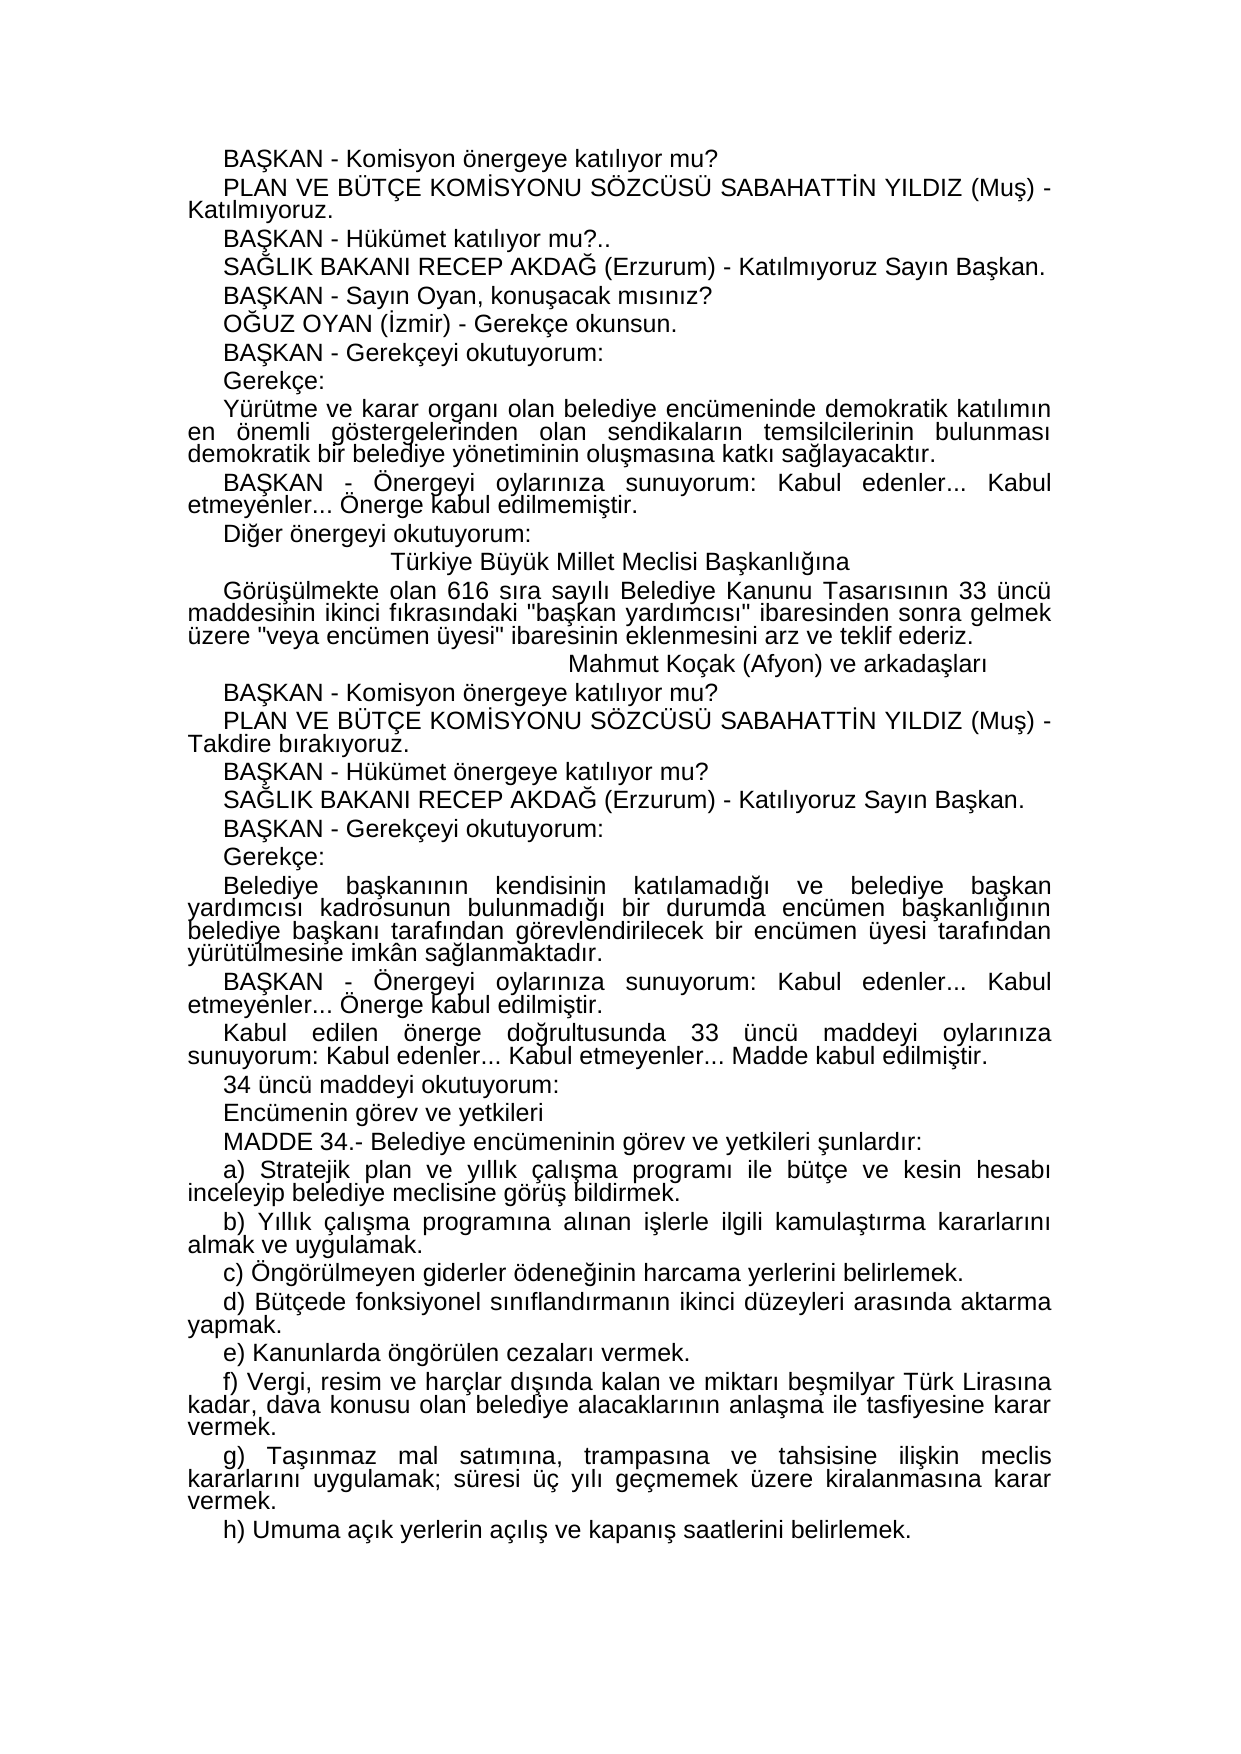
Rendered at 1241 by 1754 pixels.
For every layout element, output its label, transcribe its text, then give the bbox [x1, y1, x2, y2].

text SAĞLIK BAKANI RECEP AKDAĞ (Erzurum) - Katılıyoruz Sayın Başkan. [710, 791, 1053, 813]
text BAŞKAN - Gerekçeyi okutuyorum: [187, 819, 1053, 842]
text BAŞKAN - Sayın Oyan, konuşacak mısınız? [187, 286, 1053, 309]
text e) Kanunlarda öngörülen cezaları vermek. [240, 1343, 1053, 1366]
text OĞUZ OYAN (İzmir) - Gerekçe okunsun. [187, 315, 384, 337]
text h) Umuma açık yerlerin açılış ve kapanış saatlerini belirlemek. [240, 1520, 1053, 1543]
text Kabul edilen önerge doğrultusunda 33 üncü maddeyi oylarınıza sunuyorum: Kabul edenler... Kabul etmeyenler... Madde kabul edilmiştir. [187, 1023, 1053, 1069]
text BAŞKAN - Komisyon önergeye katılıyor mu? [187, 683, 1053, 706]
text Yürütme ve karar organı olan belediye encümeninde demokratik katılımın en önemli göstergelerinden olan sendikaların temsilcilerinin bulunması demokratik bir belediye yönetiminin oluşmasına katkı sağlayacaktır. [187, 400, 1053, 467]
text Mahmut Koçak (Afyon) ve arkadaşları [817, 655, 1053, 677]
text BAŞKAN - Önergeyi oylarınıza sunuyorum: Kabul edenler... Kabul etmeyenler... Önerge kabul edilmemiştir. [187, 473, 1053, 518]
text PLAN VE BÜTÇE KOMİSYONU SÖZCÜSÜ SABAHATTİN YILDIZ (Muş) - Takdire bırakıyoruz. [187, 712, 1053, 757]
text Gerekçe: [187, 848, 1053, 870]
text MADDE 34.- Belediye encümeninin görev ve yetkileri şunlardır: [187, 1132, 1053, 1155]
text Gerekçe: [187, 372, 1053, 394]
text Mahmut Koçak (Afyon) ve arkadaşları [187, 655, 747, 677]
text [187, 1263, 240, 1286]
text 34 üncü maddeyi okutuyorum: [187, 1075, 1053, 1098]
text Encümenin görev ve yetkileri [187, 1103, 1053, 1126]
text BAŞKAN - Hükümet katılıyor mu?.. [187, 229, 1053, 252]
text SAĞLIK BAKANI RECEP AKDAĞ (Erzurum) - Katılıyoruz Sayın Başkan. [187, 791, 609, 813]
text BAŞKAN - Önergeyi oylarınıza sunuyorum: Kabul edenler... Kabul etmeyenler... Önerge kabul edilmiştir. [187, 972, 1053, 1018]
text Görüşülmekte olan 616 sıra sayılı Belediye Kanunu Tasarısının 33 üncü maddesinin ikinci fıkrasındaki "başkan yardımcısı" ibaresinden sonra gelmek üzere "veya encümen üyesi" ibaresinin eklenmesini arz ve teklif ederiz. [187, 581, 1053, 649]
text b) Yıllık çalışma programına alınan işlerle ilgili kamulaştırma kararlarını almak ve uygulamak. [187, 1212, 1053, 1258]
text BAŞKAN - Hükümet önergeye katılıyor mu? [187, 762, 1053, 785]
text f) Vergi, resim ve harçlar dışında kalan ve miktarı beşmilyar Türk Lirasına kadar, dava konusu olan belediye alacaklarının anlaşma ile tasfiyesine karar vermek. [187, 1372, 1053, 1440]
text d) Bütçede fonksiyonel sınıflandırmanın ikinci düzeyleri arasında aktarma yapmak. [187, 1292, 1053, 1338]
text PLAN VE BÜTÇE KOMİSYONU SÖZCÜSÜ SABAHATTİN YILDIZ (Muş) - Katılmıyoruz. [187, 178, 1053, 223]
text BAŞKAN - Komisyon önergeye katılıyor mu? [260, 150, 1053, 172]
text SAĞLIK BAKANI RECEP AKDAĞ (Erzurum) - Katılmıyoruz Sayın Başkan. [187, 258, 609, 280]
text Belediye başkanının kendisinin katılamadığı ve belediye başkan yardımcısı kadrosunun bulunmadığı bir durumda encümen başkanlığının belediye başkanı tarafından görevlendirilecek bir encümen üyesi tarafından yürütülmesine imkân sağlanmaktadır. [187, 876, 1053, 966]
text g) Taşınmaz mal satımına, trampasına ve tahsisine ilişkin meclis kararlarını uygulamak; süresi üç yılı geçmemek üzere kiralanmasına karar vermek. [187, 1446, 1053, 1514]
text a) Stratejik plan ve yıllık çalışma programı ile bütçe ve kesin hesabı inceleyip belediye meclisine görüş bildirmek. [187, 1161, 1053, 1206]
text SAĞLIK BAKANI RECEP AKDAĞ (Erzurum) - Katılmıyoruz Sayın Başkan. [710, 258, 1053, 280]
text BAŞKAN - Gerekçeyi okutuyorum: [187, 343, 1053, 366]
text Türkiye Büyük Millet Meclisi Başkanlığına [187, 553, 1053, 575]
text Diğer önergeyi okutuyorum: [187, 524, 1053, 547]
text c) Öngörülmeyen giderler ödeneğinin harcama yerlerini belirlemek. [238, 1263, 1053, 1286]
text OĞUZ OYAN (İzmir) - Gerekçe okunsun. [445, 315, 1053, 337]
